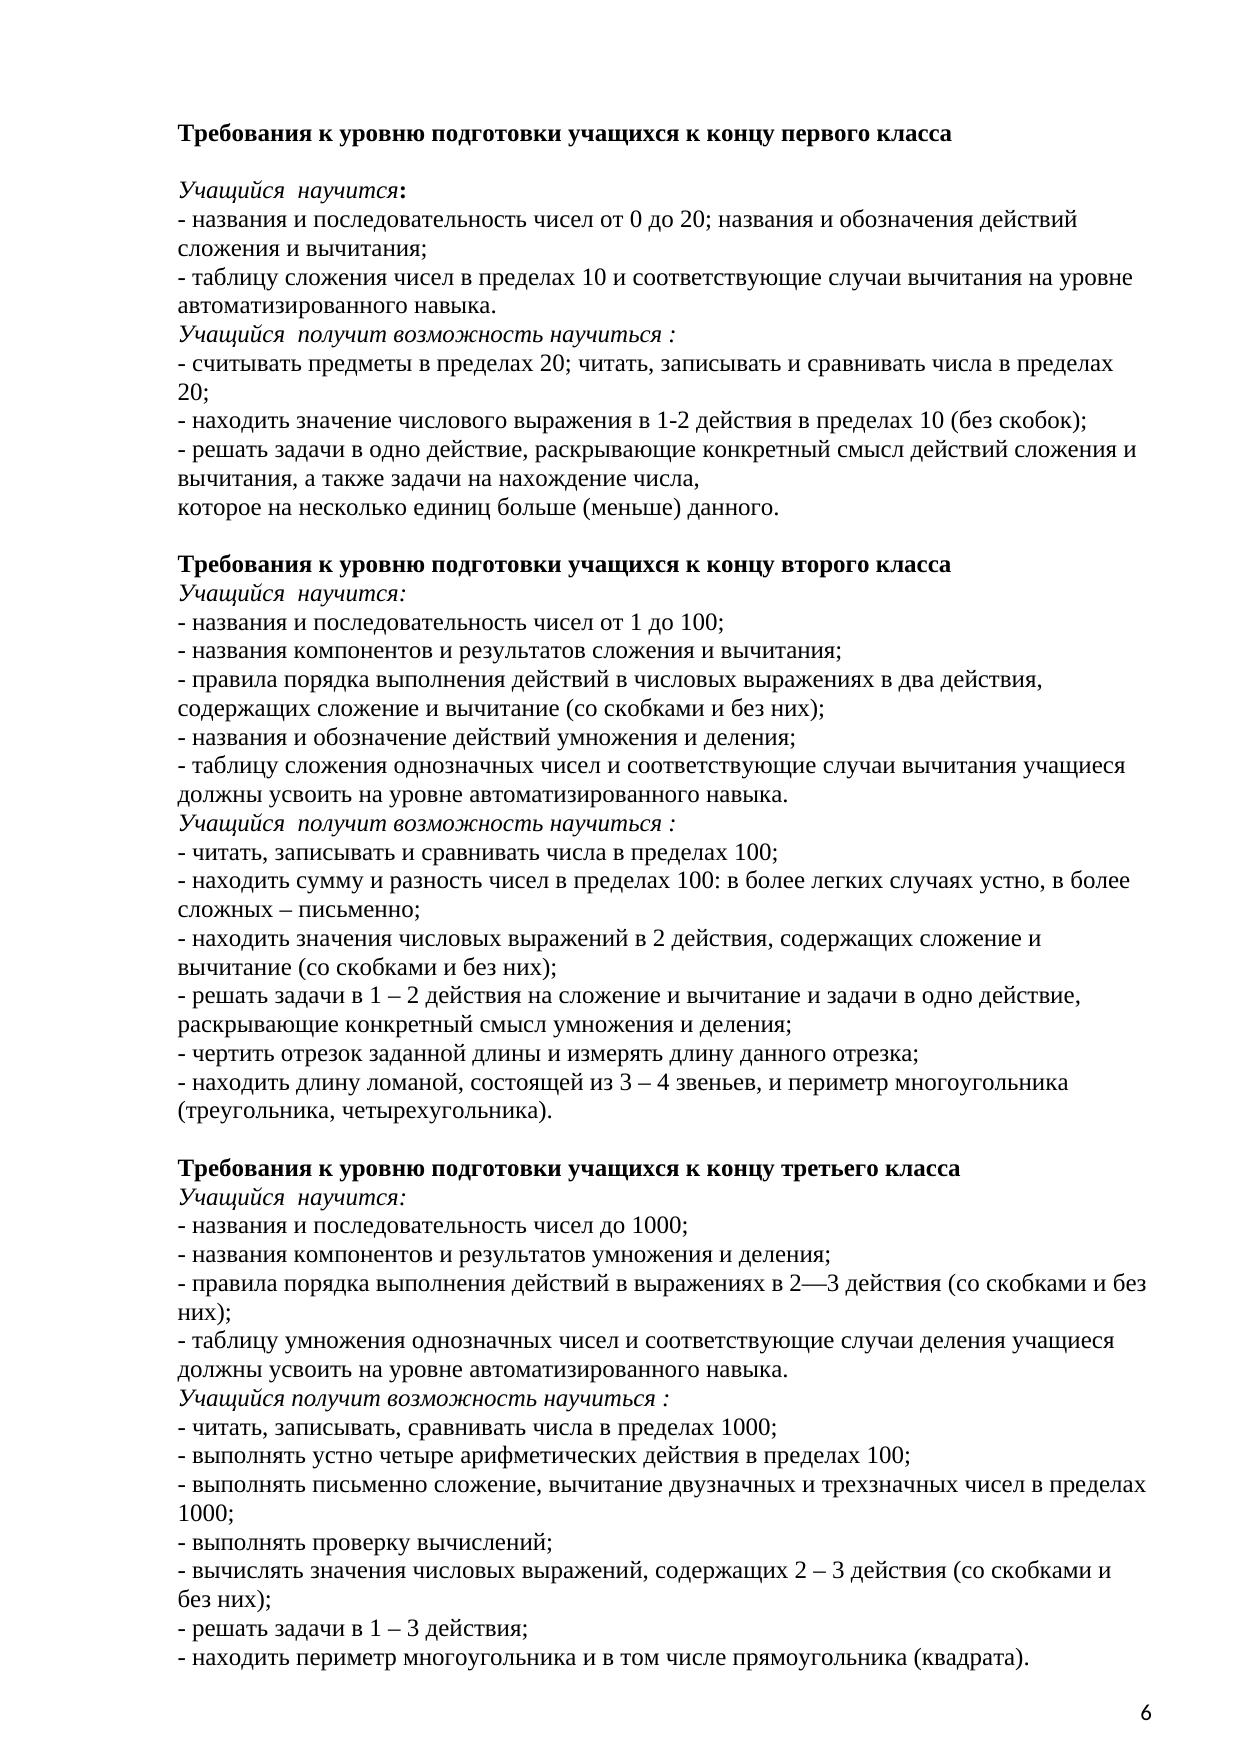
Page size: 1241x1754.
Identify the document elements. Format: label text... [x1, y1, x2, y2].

text - таблицу сложения чисел в пределах 10 и соответствующие случаи вычитания на уровне автоматизированного навыка. [177, 262, 1152, 319]
text Учащийся получит возможность научиться : [177, 319, 1152, 348]
text - решать задачи в 1 – 3 действия; [177, 1613, 1152, 1642]
text - находить длину ломаной, состоящей из 3 – 4 звеньев, и периметр многоугольника (треугольника, четырехугольника). [177, 1067, 1152, 1124]
text - таблицу умножения однозначных чисел и соответствующие случаи деления учащиеся должны усвоить на уровне автоматизированного навыка. [177, 1326, 1152, 1383]
text - таблицу сложения однозначных чисел и соответствующие случаи вычитания учащиеся должны усвоить на уровне автоматизированного навыка. [177, 751, 1152, 808]
text - выполнять проверку вычислений; [177, 1527, 1152, 1556]
text - читать, записывать, сравнивать числа в пределах 1000; [177, 1412, 1152, 1441]
text - вычислять значения числовых выражений, содержащих 2 – 3 действия (со скобками и без них); [177, 1556, 1152, 1613]
text - считывать предметы в пределах 20; читать, записывать и сравнивать числа в пределах 20; [177, 348, 1152, 406]
text Учащийся получит возможность научиться : [177, 808, 1152, 837]
text - решать задачи в одно действие, раскрывающие конкретный смысл действий сложения и вычитания, а также задачи на нахождение числа, [177, 434, 1152, 492]
text Требования к уровню подготовки учащихся к концу третьего класса [177, 1153, 1152, 1182]
text - выполнять письменно сложение, вычитание двузначных и трехзначных чисел в пределах 1000; [177, 1469, 1152, 1527]
text Учащийся получит возможность научиться : [177, 1383, 1152, 1412]
text которое на несколько единиц больше (меньше) данного. [177, 492, 1152, 521]
text - названия и последовательность чисел от 0 до 20; названия и обозначения действий сложения и вычитания; [177, 204, 1152, 262]
text Учащийся научится: [177, 578, 1152, 607]
text - выполнять устно четыре арифметических действия в пределах 100; [177, 1441, 1152, 1469]
text Требования к уровню подготовки учащихся к концу второго класса [177, 549, 1152, 578]
text - названия компонентов и результатов сложения и вычитания; [177, 636, 1152, 664]
text - читать, записывать и сравнивать числа в пределах 100; [177, 837, 1152, 866]
text Учащийся научится: [177, 176, 1152, 204]
text - названия и обозначение действий умножения и деления; [177, 722, 1152, 751]
text Учащийся научится: [177, 1182, 1152, 1211]
text - правила порядка выполнения действий в числовых выражениях в два действия, содержащих сложение и вычитание (со скобками и без них); [177, 664, 1152, 722]
text - чертить отрезок заданной длины и измерять длину данного отрезка; [177, 1038, 1152, 1067]
text Требования к уровню подготовки учащихся к концу первого класса [177, 118, 1152, 147]
text - названия и последовательность чисел от 1 до 100; [177, 607, 1152, 636]
text - находить значение числового выражения в 1-2 действия в пределах 10 (без скобок); [177, 406, 1152, 434]
text - решать задачи в 1 – 2 действия на сложение и вычитание и задачи в одно действие, раскрывающие конкретный смысл умножения и деления; [177, 981, 1152, 1038]
text - правила порядка выполнения действий в выражениях в 2—3 действия (со скобками и без них); [177, 1268, 1152, 1326]
text - находить сумму и разность чисел в пределах 100: в более легких случаях устно, в более сложных – письменно; [177, 866, 1152, 923]
text - названия и последовательность чисел до 1000; [177, 1211, 1152, 1239]
text - находить значения числовых выражений в 2 действия, содержащих сложение и вычитание (со скобками и без них); [177, 923, 1152, 981]
text - названия компонентов и результатов умножения и деления; [177, 1239, 1152, 1268]
text - находить периметр многоугольника и в том числе прямоугольника (квадрата). [177, 1642, 1152, 1671]
